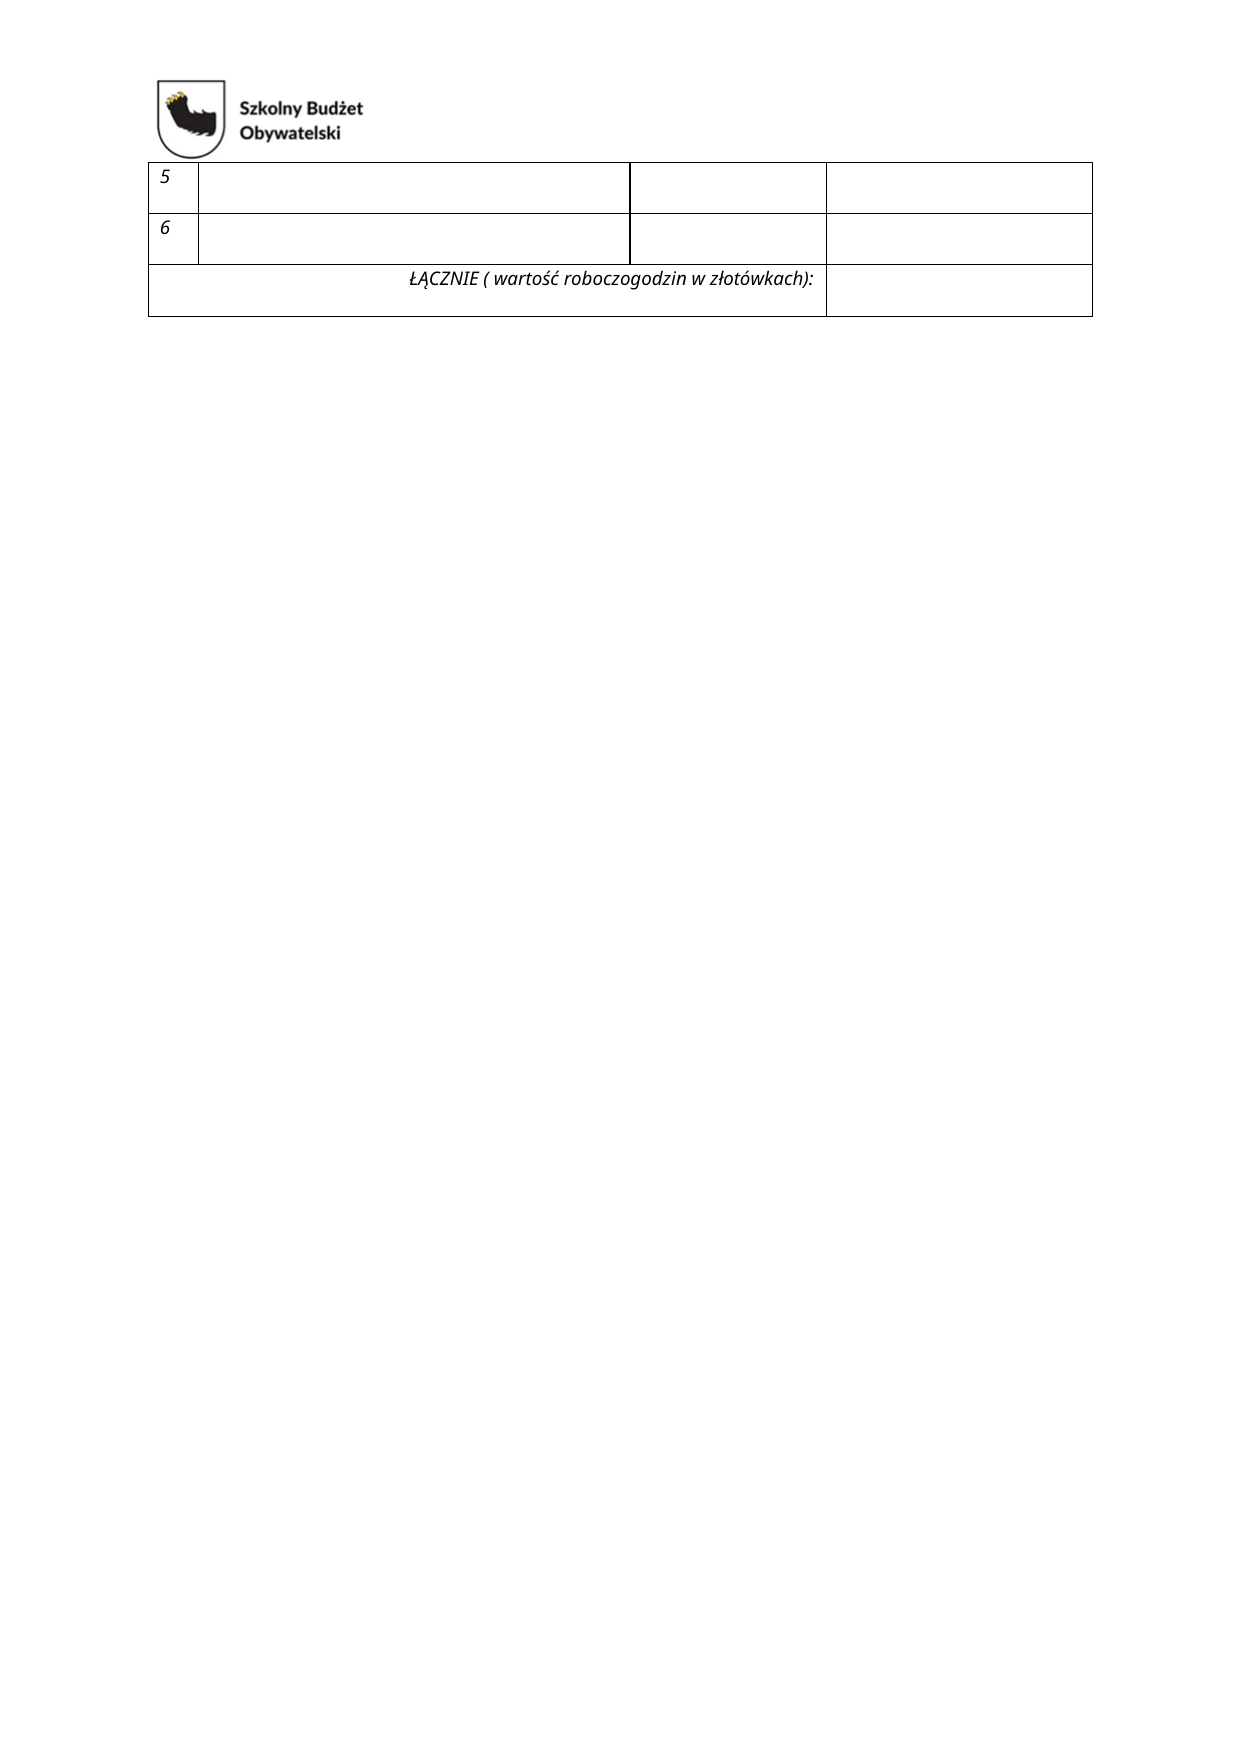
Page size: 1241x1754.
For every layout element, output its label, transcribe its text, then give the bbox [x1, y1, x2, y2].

table_cell [827, 163, 1092, 213]
table_cell [827, 214, 1092, 264]
table_cell ŁĄCZNIE ( wartość roboczogodzin w złotówkach): [149, 265, 826, 316]
picture [147, 73, 380, 162]
table_cell [631, 163, 826, 213]
table_cell [827, 265, 1092, 316]
table_cell [199, 214, 629, 264]
table_cell 5 [149, 163, 198, 213]
table_cell [631, 214, 826, 264]
table_cell [199, 163, 629, 213]
table_cell 6 [149, 214, 198, 264]
